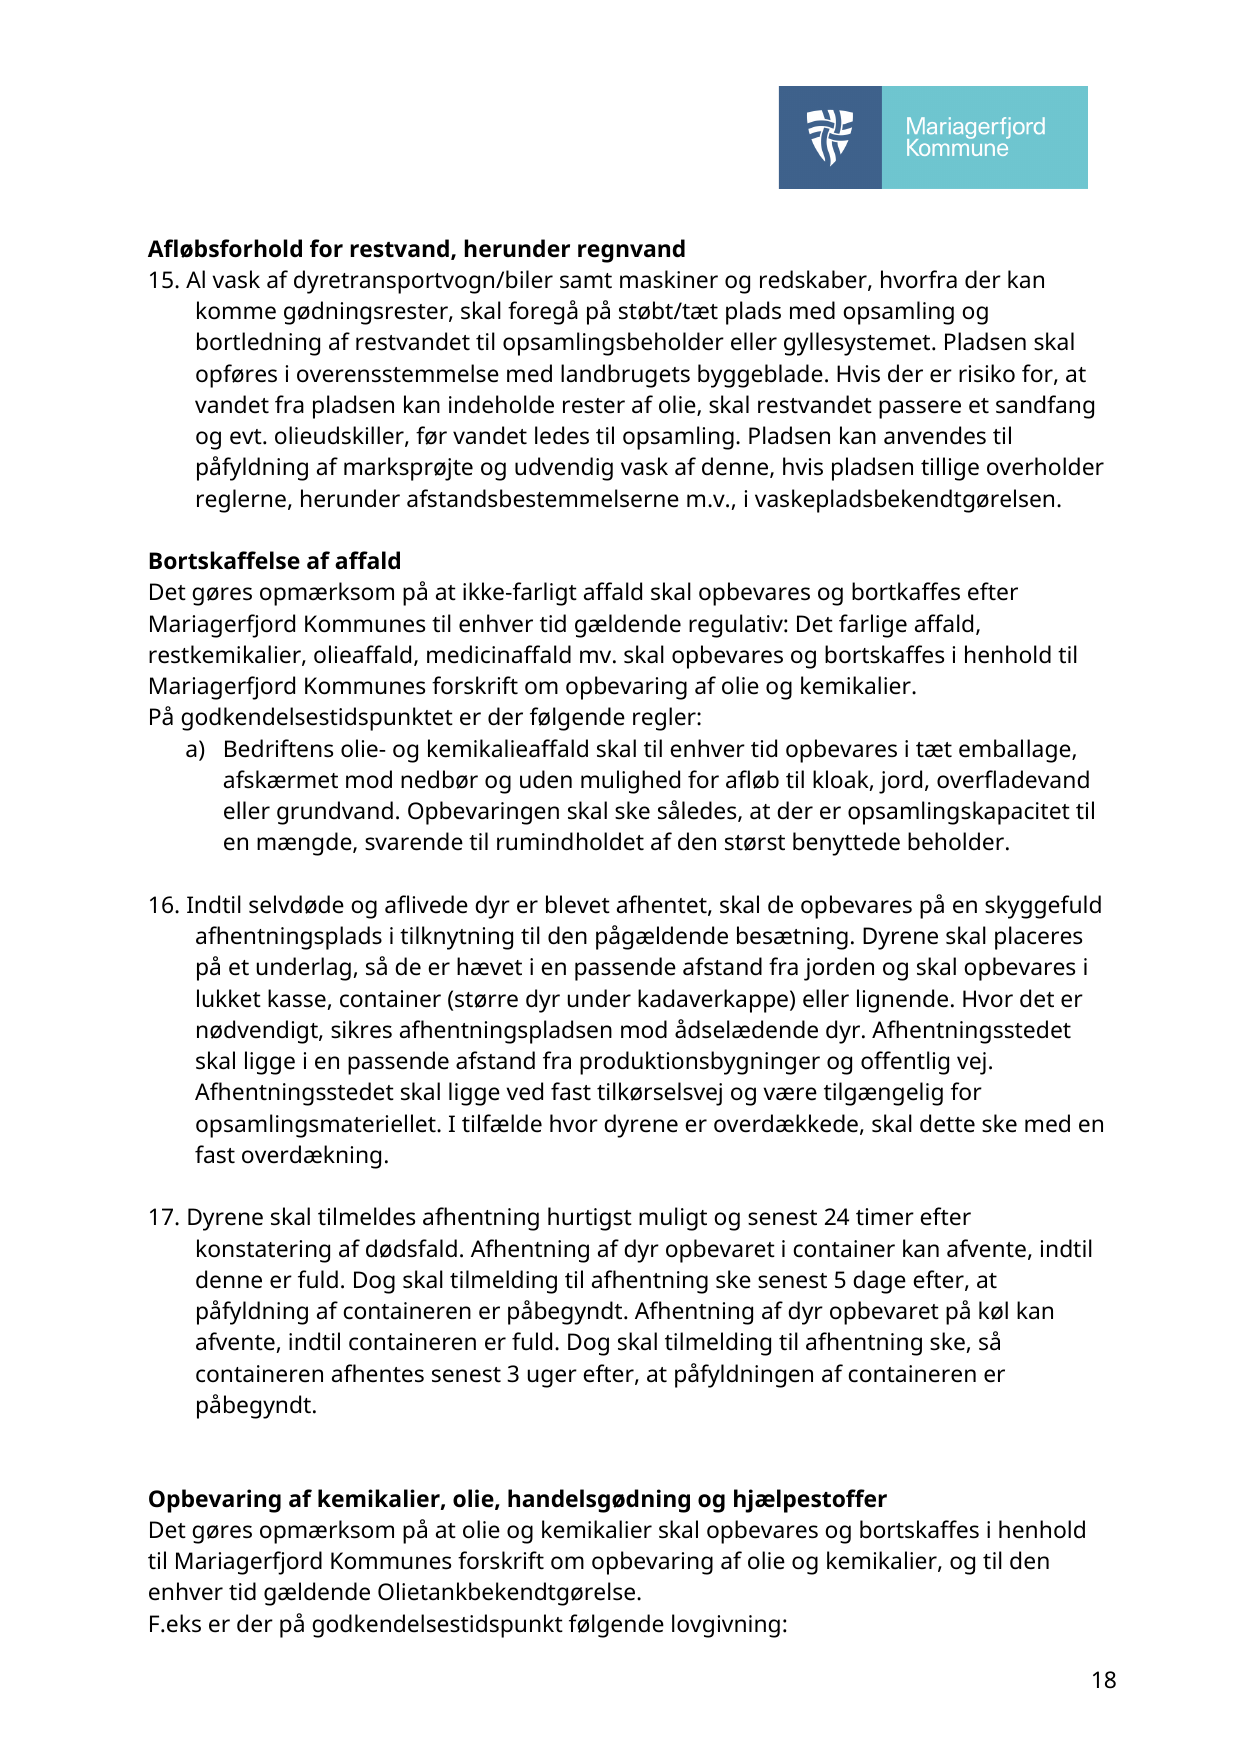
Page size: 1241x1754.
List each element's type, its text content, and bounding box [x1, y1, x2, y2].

text Opbevaring af kemikalier, olie, handelsgødning og hjælpestoffer [148, 1482, 1107, 1514]
text Det gøres opmærksom på at olie og kemikalier skal opbevares og bortskaffes i henhold til Mariagerfjord Kommunes forskrift om opbevaring af olie og kemikalier, og til den enhver tid gældende Olietankbekendtgørelse. [148, 1514, 1107, 1607]
list Indtil selvdøde og aflivede dyr er blevet afhentet, skal de opbevares på en skyggefuld afhentningsplads i tilknytning til den pågældende besætning. Dyrene skal placeres på et underlag, så de er hævet i en passende afstand fra jorden og skal opbevares i lukket kasse, container (større dyr under kadaverkappe) eller lignende. Hvor det er nødvendigt, sikres afhentningspladsen mod ådselædende dyr. Afhentningsstedet skal ligge i en passende afstand fra produktionsbygninger og offentlig vej. Afhentningsstedet skal ligge ved fast tilkørselsvej og være tilgængelig for opsamlingsmateriellet. I tilfælde hvor dyrene er overdækkede, skal dette ske med en fast overdækning. [148, 889, 1107, 1170]
text Det gøres opmærksom på at ikke-farligt affald skal opbevares og bortkaffes efter Mariagerfjord Kommunes til enhver tid gældende regulativ: Det farlige affald, restkemikalier, olieaffald, medicinaffald mv. skal opbevares og bortskaffes i henhold til Mariagerfjord Kommunes forskrift om opbevaring af olie og kemikalier. [148, 576, 1107, 701]
text Afløbsforhold for restvand, herunder regnvand [148, 232, 1107, 264]
picture [778, 86, 1088, 189]
list Dyrene skal tilmeldes afhentning hurtigst muligt og senest 24 timer efter konstatering af dødsfald. Afhentning af dyr opbevaret i container kan afvente, indtil denne er fuld. Dog skal tilmelding til afhentning ske senest 5 dage efter, at påfyldning af containeren er påbegyndt. Afhentning af dyr opbevaret på køl kan afvente, indtil containeren er fuld. Dog skal tilmelding til afhentning ske, så containeren afhentes senest 3 uger efter, at påfyldningen af containeren er påbegyndt. [148, 1201, 1107, 1420]
text F.eks er der på godkendelsestidspunkt følgende lovgivning: [148, 1607, 1107, 1639]
text Bortskaffelse af affald [148, 545, 1107, 576]
list Al vask af dyretransportvogn/biler samt maskiner og redskaber, hvorfra der kan komme gødningsrester, skal foregå på støbt/tæt plads med opsamling og bortledning af restvandet til opsamlingsbeholder eller gyllesystemet. Pladsen skal opføres i overensstemmelse med landbrugets byggeblade. Hvis der er risiko for, at vandet fra pladsen kan indeholde rester af olie, skal restvandet passere et sandfang og evt. olieudskiller, før vandet ledes til opsamling. Pladsen kan anvendes til påfyldning af marksprøjte og udvendig vask af denne, hvis pladsen tillige overholder reglerne, herunder afstandsbestemmelserne m.v., i vaskepladsbekendtgørelsen. [148, 264, 1107, 514]
text På godkendelsestidspunktet er der følgende regler: [148, 701, 1107, 732]
list Bedriftens olie- og kemikalieaffald skal til enhver tid opbevares i tæt emballage, afskærmet mod nedbør og uden mulighed for afløb til kloak, jord, overfladevand eller grundvand. Opbevaringen skal ske således, at der er opsamlingskapacitet til en mængde, svarende til rumindholdet af den størst benyttede beholder. [185, 732, 1107, 857]
